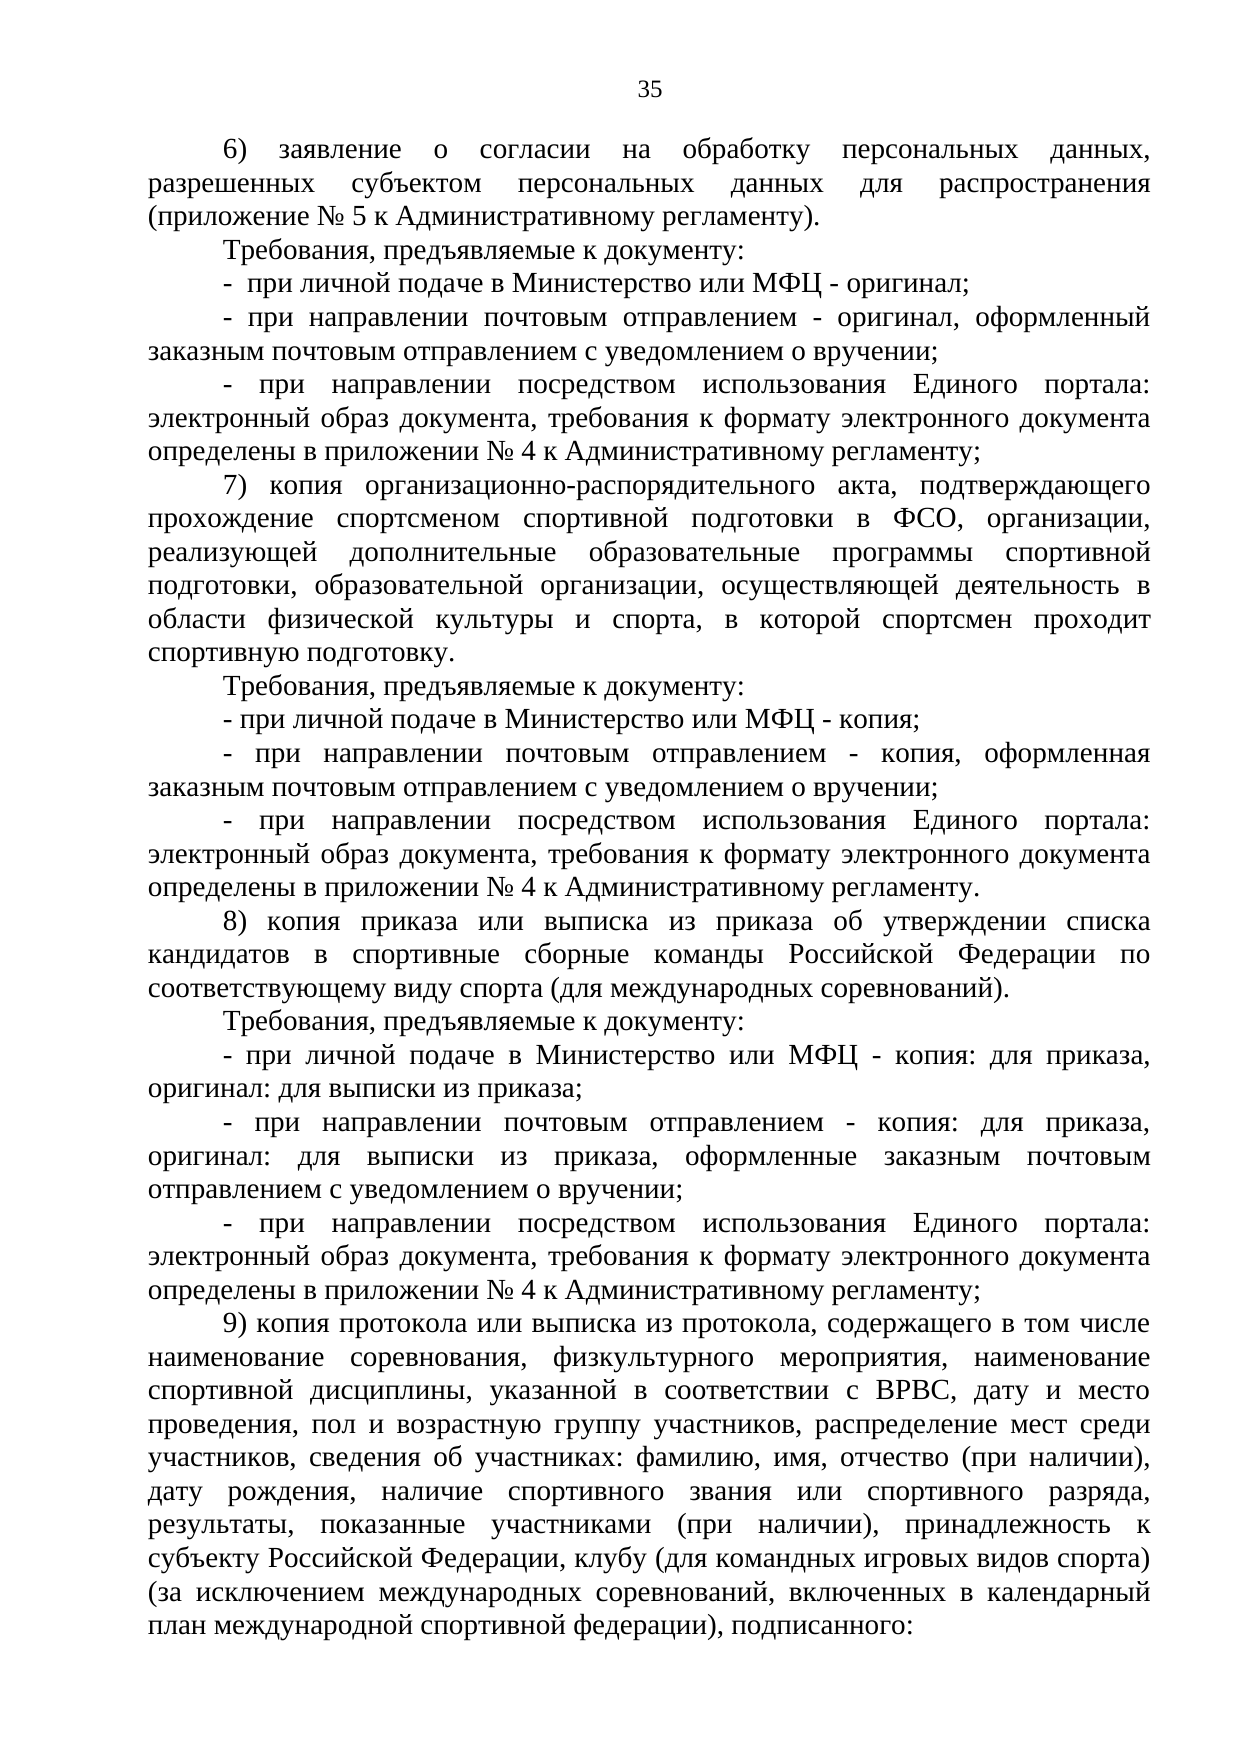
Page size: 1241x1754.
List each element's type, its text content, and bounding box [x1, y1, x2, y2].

text 6) заявление о согласии на обработку персональных данных, разрешенных субъектом персональных данных для распространения (приложение № 5 к Административному регламенту). [148, 131, 1152, 232]
text 7) копия организационно-распорядительного акта, подтверждающего прохождение спортсменом спортивной подготовки в ФСО, организации, реализующей дополнительные образовательные программы спортивной подготовки, образовательной организации, осуществляющей деятельность в области физической культуры и спорта, в которой спортсмен проходит спортивную подготовку. [148, 467, 1152, 668]
text - при направлении посредством использования Единого портала: электронный образ документа, требования к формату электронного документа определены в приложении № 4 к Административному регламенту. [148, 802, 1152, 903]
text - при личной подаче в Министерство или МФЦ - копия; [148, 702, 1152, 735]
text Требования, предъявляемые к документу: [148, 1003, 1152, 1037]
text - при направлении почтовым отправлением - оригинал, оформленный заказным почтовым отправлением с уведомлением о вручении; [148, 299, 1152, 366]
text 8) копия приказа или выписка из приказа об утверждении списка кандидатов в спортивные сборные команды Российской Федерации по соответствующему виду спорта (для международных соревнований). [148, 903, 1152, 1003]
text - при личной подаче в Министерство или МФЦ - копия: для приказа, оригинал: для выписки из приказа; [148, 1037, 1152, 1104]
text - при направлении почтовым отправлением - копия, оформленная заказным почтовым отправлением с уведомлением о вручении; [148, 735, 1152, 802]
text Требования, предъявляемые к документу: [148, 668, 1152, 702]
text - при личной подаче в Министерство или МФЦ - оригинал; [148, 266, 1152, 299]
text Требования, предъявляемые к документу: [148, 232, 1152, 266]
text - при направлении почтовым отправлением - копия: для приказа, оригинал: для выписки из приказа, оформленные заказным почтовым отправлением с уведомлением о вручении; [148, 1104, 1152, 1205]
text 9) копия протокола или выписка из протокола, содержащего в том числе наименование соревнования, физкультурного мероприятия, наименование спортивной дисциплины, указанной в соответствии с ВРВС, дату и место проведения, пол и возрастную группу участников, распределение мест среди участников, сведения об участниках: фамилию, имя, отчество (при наличии), дату рождения, наличие спортивного звания или спортивного разряда, результаты, показанные участниками (при наличии), принадлежность к субъекту Российской Федерации, клубу (для командных игровых видов спорта) (за исключением международных соревнований, включенных в календарный план международной спортивной федерации), подписанного: [148, 1305, 1152, 1641]
